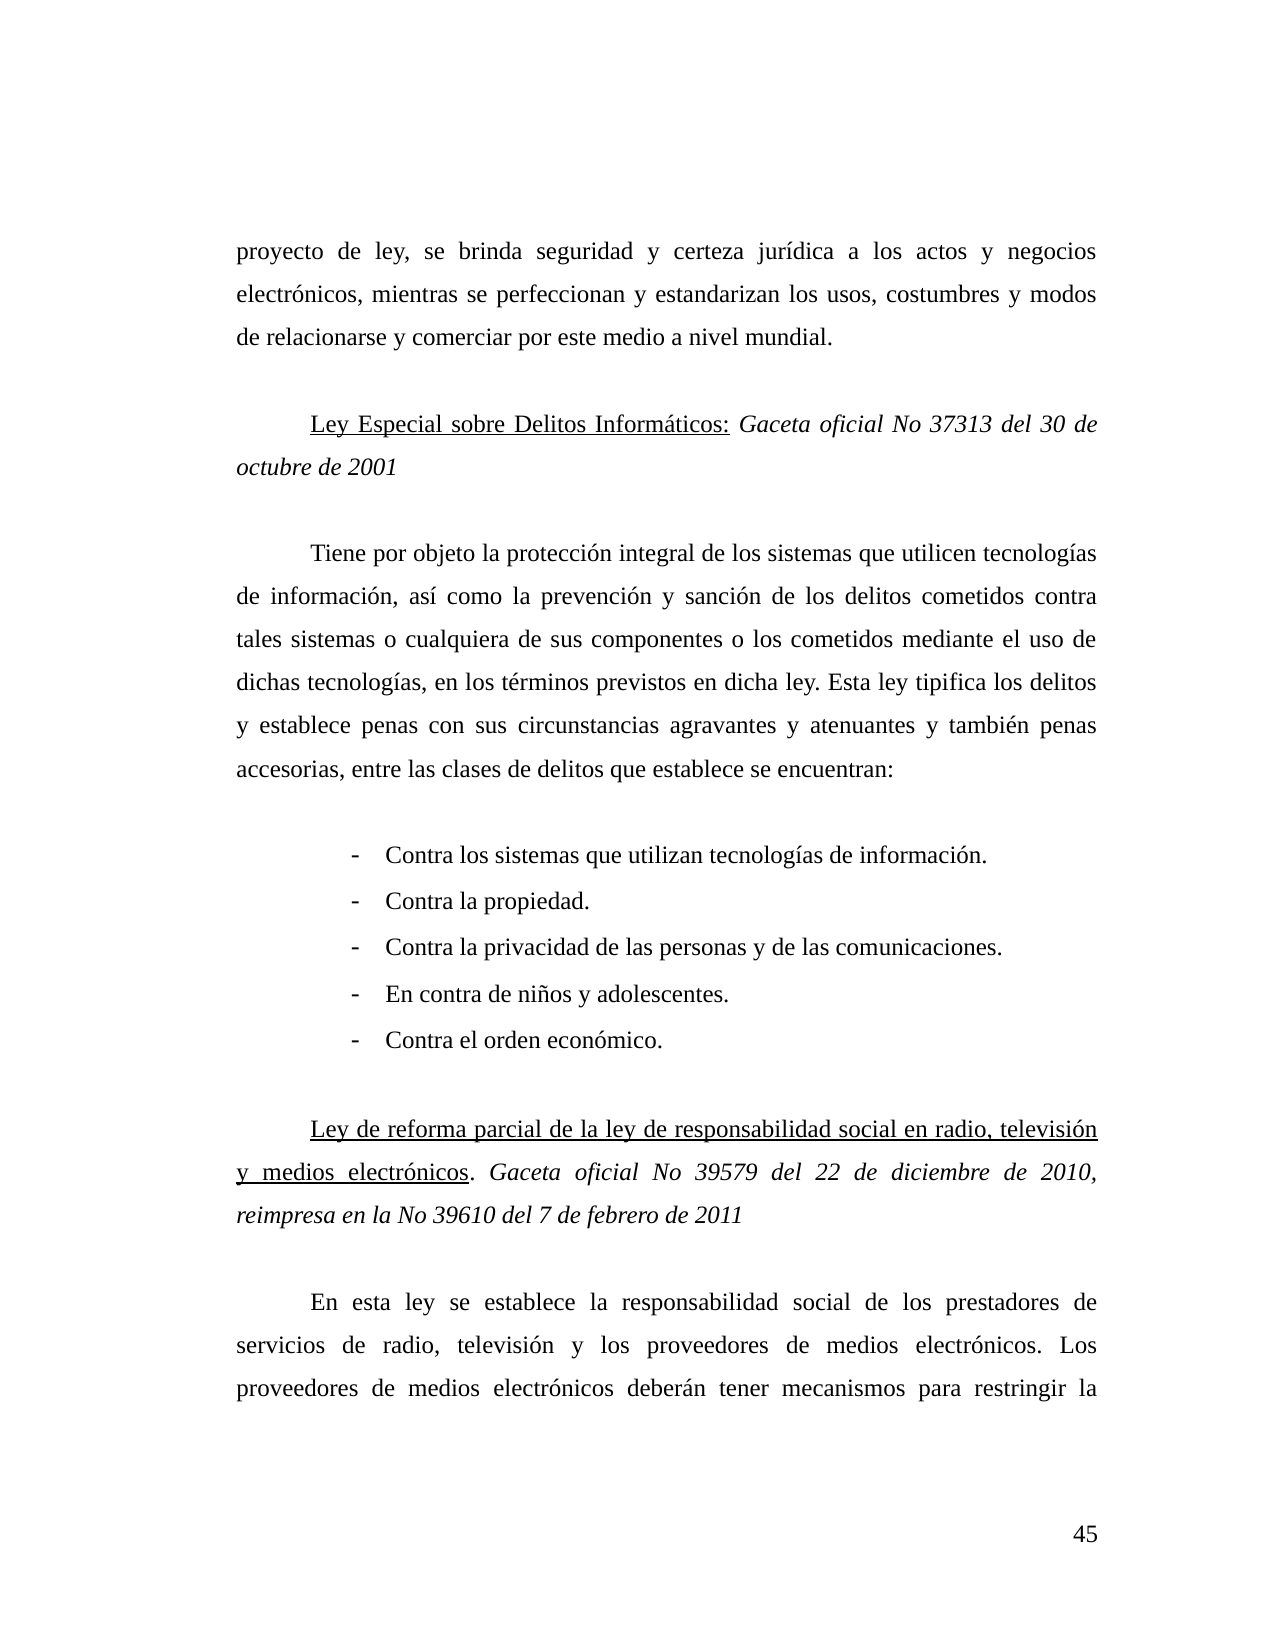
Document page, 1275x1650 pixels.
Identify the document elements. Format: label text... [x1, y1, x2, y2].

text Tiene por objeto la protección integral de los sistemas que utilicen tecnologías de información, así como la prevención y sanción de los delitos cometidos contra tales sistemas o cualquiera de sus componentes o los cometidos mediante el uso de dichas tecnologías, en los términos previstos en dicha ley. Esta ley tipifica los delitos y establece penas con sus circunstancias agravantes y atenuantes y también penas accesorias, entre las clases de delitos que establece se encuentran: [236, 538, 1098, 782]
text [236, 236, 1098, 351]
list Contra la privacidad de las personas y de las comunicaciones. [348, 932, 1098, 963]
list Contra el orden económico. [348, 1025, 1098, 1056]
text Ley de reforma parcial de la ley de responsabilidad social en radio, televisión y medios electrónicos. Gaceta oficial No 39579 del 22 de diciembre de 2010, reimpresa en la No 39610 del 7 de febrero de 2011 [236, 1114, 1098, 1229]
list Contra los sistemas que utilizan tecnologías de información. [348, 840, 1098, 871]
list En contra de niños y adolescentes. [348, 979, 1098, 1009]
list Contra la propiedad. [348, 886, 1098, 917]
text Ley Especial sobre Delitos Informáticos: Gaceta oficial No 37313 del 30 de octubre de 2001 [236, 409, 1098, 481]
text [236, 1287, 1098, 1402]
